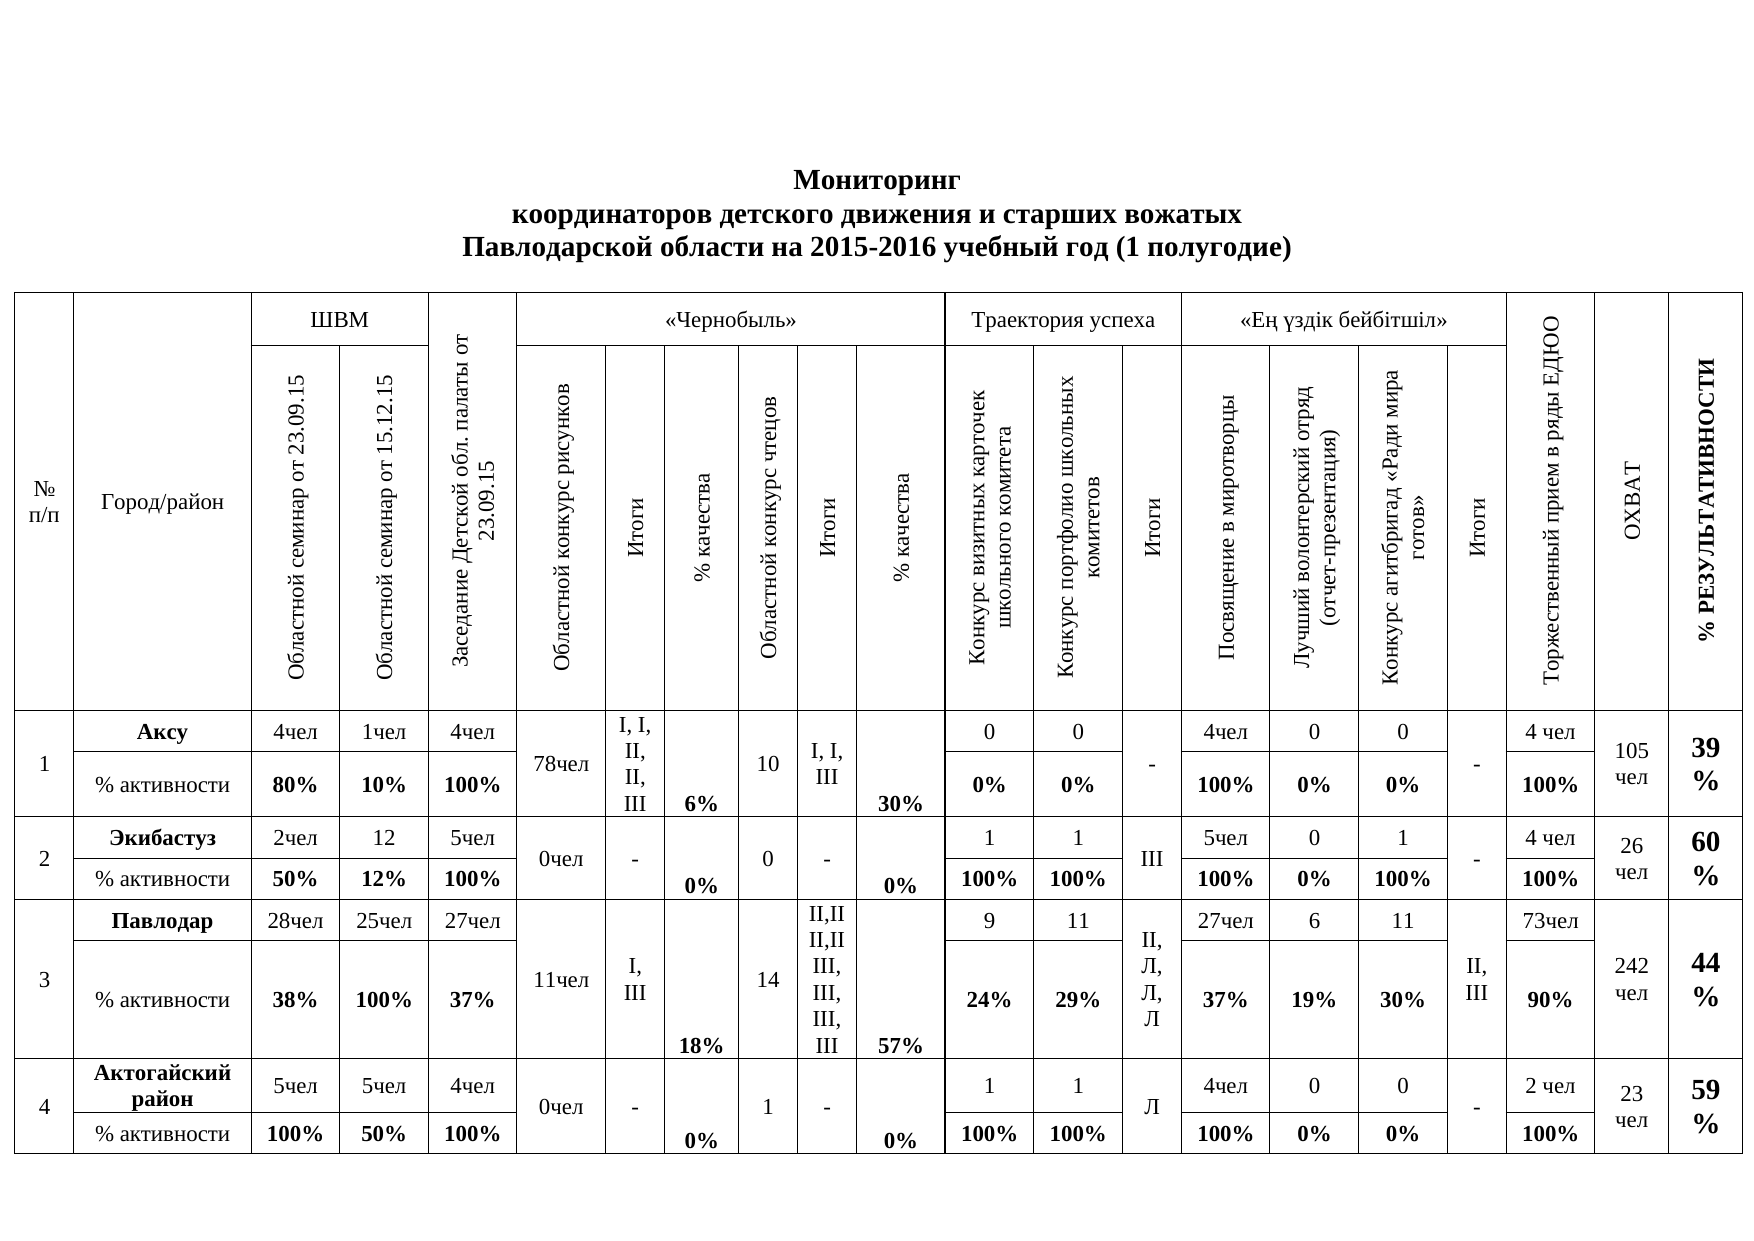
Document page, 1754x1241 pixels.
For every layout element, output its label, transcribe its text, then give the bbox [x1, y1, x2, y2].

table_cell 73чел [1507, 900, 1594, 940]
table_cell 57% [857, 900, 944, 1058]
table_cell 1 [946, 1059, 1033, 1112]
table_cell 9 [946, 900, 1033, 940]
table_cell 60% [1669, 817, 1742, 899]
table_cell 0 [1359, 1059, 1447, 1112]
table_cell 1 [739, 1059, 797, 1153]
table_cell 5чел [340, 1059, 428, 1112]
table_header ШВМ [252, 293, 428, 345]
table_cell Итоги [606, 346, 664, 710]
table_cell % активности [74, 752, 251, 816]
table_cell 2 чел [1507, 1059, 1594, 1112]
table_cell 29% [1034, 941, 1122, 1058]
table_cell 11 [1034, 900, 1122, 940]
table_cell 2чел [252, 817, 339, 857]
table_cell Конкурс визитных карточек школьного комитета [946, 346, 1033, 710]
table_cell II,II II,IIIII, III, III, III [798, 900, 856, 1058]
table_cell 0чел [517, 1059, 605, 1153]
table_cell 27чел [1182, 900, 1269, 940]
table_cell 4чел [1182, 711, 1269, 751]
table_cell 4чел [429, 711, 516, 751]
table_cell 4 чел [1507, 817, 1594, 857]
table_cell 59% [1669, 1059, 1742, 1153]
table_cell 26 чел [1595, 817, 1668, 899]
text Павлодарской области на 2015-2016 учебный год (1 полугодие) [118, 229, 1636, 263]
table_cell 0% [665, 1059, 738, 1153]
table_cell 5чел [1182, 817, 1269, 857]
table_cell Л [1123, 1059, 1181, 1153]
table_cell II, Л, Л, Л [1123, 900, 1181, 1058]
table_cell Областной конкурс рисунков [517, 346, 605, 710]
table_cell 0% [1270, 752, 1358, 816]
table_cell 100% [429, 752, 516, 816]
table_cell 12% [340, 859, 428, 899]
table_cell Областной семинар от 15.12.15 [340, 346, 428, 710]
table_cell 90% [1507, 941, 1594, 1058]
table_cell 0 [739, 817, 797, 899]
table_cell 30% [857, 711, 944, 816]
table_cell 100% [252, 1113, 339, 1153]
table_cell 6% [665, 711, 738, 816]
table_cell Павлодар [74, 900, 251, 940]
table_header № п/п [15, 293, 73, 710]
table_cell Областной семинар от 23.09.15 [252, 346, 339, 710]
table_cell Итоги [1448, 346, 1506, 710]
table_cell - [1448, 817, 1506, 899]
table_cell 0% [1034, 752, 1122, 816]
table_cell 50% [252, 859, 339, 899]
table_cell % активности [74, 941, 251, 1058]
table_cell 80% [252, 752, 339, 816]
table_cell Итоги [1123, 346, 1181, 710]
table_cell 100% [1359, 859, 1447, 899]
table_cell 1 [15, 711, 73, 816]
table_cell 0% [1270, 1113, 1358, 1153]
table_cell 5чел [252, 1059, 339, 1112]
table_cell 5чел [429, 817, 516, 857]
table_cell - [798, 817, 856, 899]
table_cell % качества [857, 346, 944, 710]
table_cell Экибастуз [74, 817, 251, 857]
table_cell - [798, 1059, 856, 1153]
table_cell 0% [1359, 752, 1447, 816]
table_cell Конкурс портфолио школьных комитетов [1034, 346, 1122, 710]
table_cell 6 [1270, 900, 1358, 940]
table_cell 100% [1182, 859, 1269, 899]
table_cell Областной конкурс чтецов [739, 346, 797, 710]
table_cell 25чел [340, 900, 428, 940]
text координаторов детского движения и старших вожатых [118, 196, 1636, 229]
text Мониторинг [118, 162, 1636, 196]
table_cell Актогайский район [74, 1059, 251, 1112]
table_cell 37% [429, 941, 516, 1058]
table_cell 0 [1034, 711, 1122, 751]
table_cell 38% [252, 941, 339, 1058]
table_cell 44% [1669, 900, 1742, 1058]
table_cell 100% [1182, 752, 1269, 816]
table_cell Итоги [798, 346, 856, 710]
table_cell Лучший волонтерский отряд (отчет-презентация) [1270, 346, 1358, 710]
table_cell 0чел [517, 817, 605, 899]
table_header ОХВАТ [1595, 293, 1668, 710]
table_cell 12 [340, 817, 428, 857]
table_cell 100% [340, 941, 428, 1058]
table_cell 105 чел [1595, 711, 1668, 816]
table_cell 50% [340, 1113, 428, 1153]
table_cell 27чел [429, 900, 516, 940]
table_cell 30% [1359, 941, 1447, 1058]
table_cell 0 [946, 711, 1033, 751]
table_header % РЕЗУЛЬТАТИВНОСТИ [1669, 293, 1742, 710]
table_cell 1 [946, 817, 1033, 857]
table_cell I, III [606, 900, 664, 1058]
table_cell - [1448, 1059, 1506, 1153]
table_cell 100% [1182, 1113, 1269, 1153]
table_cell 2 [15, 817, 73, 899]
table_cell 242 чел [1595, 900, 1668, 1058]
table_cell 3 [15, 900, 73, 1058]
table_cell 100% [429, 859, 516, 899]
table_cell 100% [1034, 859, 1122, 899]
table_cell 10% [340, 752, 428, 816]
table_cell 1чел [340, 711, 428, 751]
table_cell % качества [665, 346, 738, 710]
table_cell 4 чел [1507, 711, 1594, 751]
table_cell 100% [946, 1113, 1033, 1153]
table_header Город/район [74, 293, 251, 710]
table_cell 0 [1270, 1059, 1358, 1112]
table_cell I, I, II, II, III [606, 711, 664, 816]
table_cell 4 [15, 1059, 73, 1153]
table_header Торжественный прием в ряды ЕДЮО [1507, 293, 1594, 710]
table_cell Аксу [74, 711, 251, 751]
table_cell - [1123, 711, 1181, 816]
table_cell 1 [1034, 1059, 1122, 1112]
table_cell 100% [429, 1113, 516, 1153]
table_cell 19% [1270, 941, 1358, 1058]
table_cell III [1123, 817, 1181, 899]
table_cell 0% [1270, 859, 1358, 899]
table_cell 100% [1507, 1113, 1594, 1153]
table_cell 100% [1507, 859, 1594, 899]
table_header «Ең үздік бейбітшіл» [1182, 293, 1506, 345]
table_cell 11чел [517, 900, 605, 1058]
table_cell 18% [665, 900, 738, 1058]
table_cell 23 чел [1595, 1059, 1668, 1153]
table_cell II, III [1448, 900, 1506, 1058]
table_cell - [606, 1059, 664, 1153]
table_cell 37% [1182, 941, 1269, 1058]
table_cell - [606, 817, 664, 899]
table_header «Чернобыль» [517, 293, 944, 345]
table_header Траектория успеха [946, 293, 1181, 345]
table_cell 0 [1270, 711, 1358, 751]
table_cell Посвящение в миротворцы [1182, 346, 1269, 710]
table_cell 39% [1669, 711, 1742, 816]
table_cell % активности [74, 859, 251, 899]
table_cell 0% [1359, 1113, 1447, 1153]
table_cell 1 [1359, 817, 1447, 857]
table_cell 4чел [429, 1059, 516, 1112]
table_cell 1 [1034, 817, 1122, 857]
table_cell Конкурс агитбригад «Ради мира готов» [1359, 346, 1447, 710]
table_cell 100% [1507, 752, 1594, 816]
table_cell 78чел [517, 711, 605, 816]
table_cell 11 [1359, 900, 1447, 940]
table_cell 24% [946, 941, 1033, 1058]
table_cell 4чел [252, 711, 339, 751]
table_cell 0% [857, 817, 944, 899]
table_cell 0% [946, 752, 1033, 816]
table_cell 4чел [1182, 1059, 1269, 1112]
table_cell 14 [739, 900, 797, 1058]
table_cell 0 [1270, 817, 1358, 857]
table_cell - [1448, 711, 1506, 816]
table_cell I, I, III [798, 711, 856, 816]
table_cell % активности [74, 1113, 251, 1153]
table_cell 28чел [252, 900, 339, 940]
table_cell 0 [1359, 711, 1447, 751]
table_cell 100% [946, 859, 1033, 899]
table_cell 100% [1034, 1113, 1122, 1153]
table_cell 10 [739, 711, 797, 816]
table_cell 0% [665, 817, 738, 899]
table_header Заседание Детской обл. палаты от 23.09.15 [429, 293, 516, 710]
table_cell 0% [857, 1059, 944, 1153]
